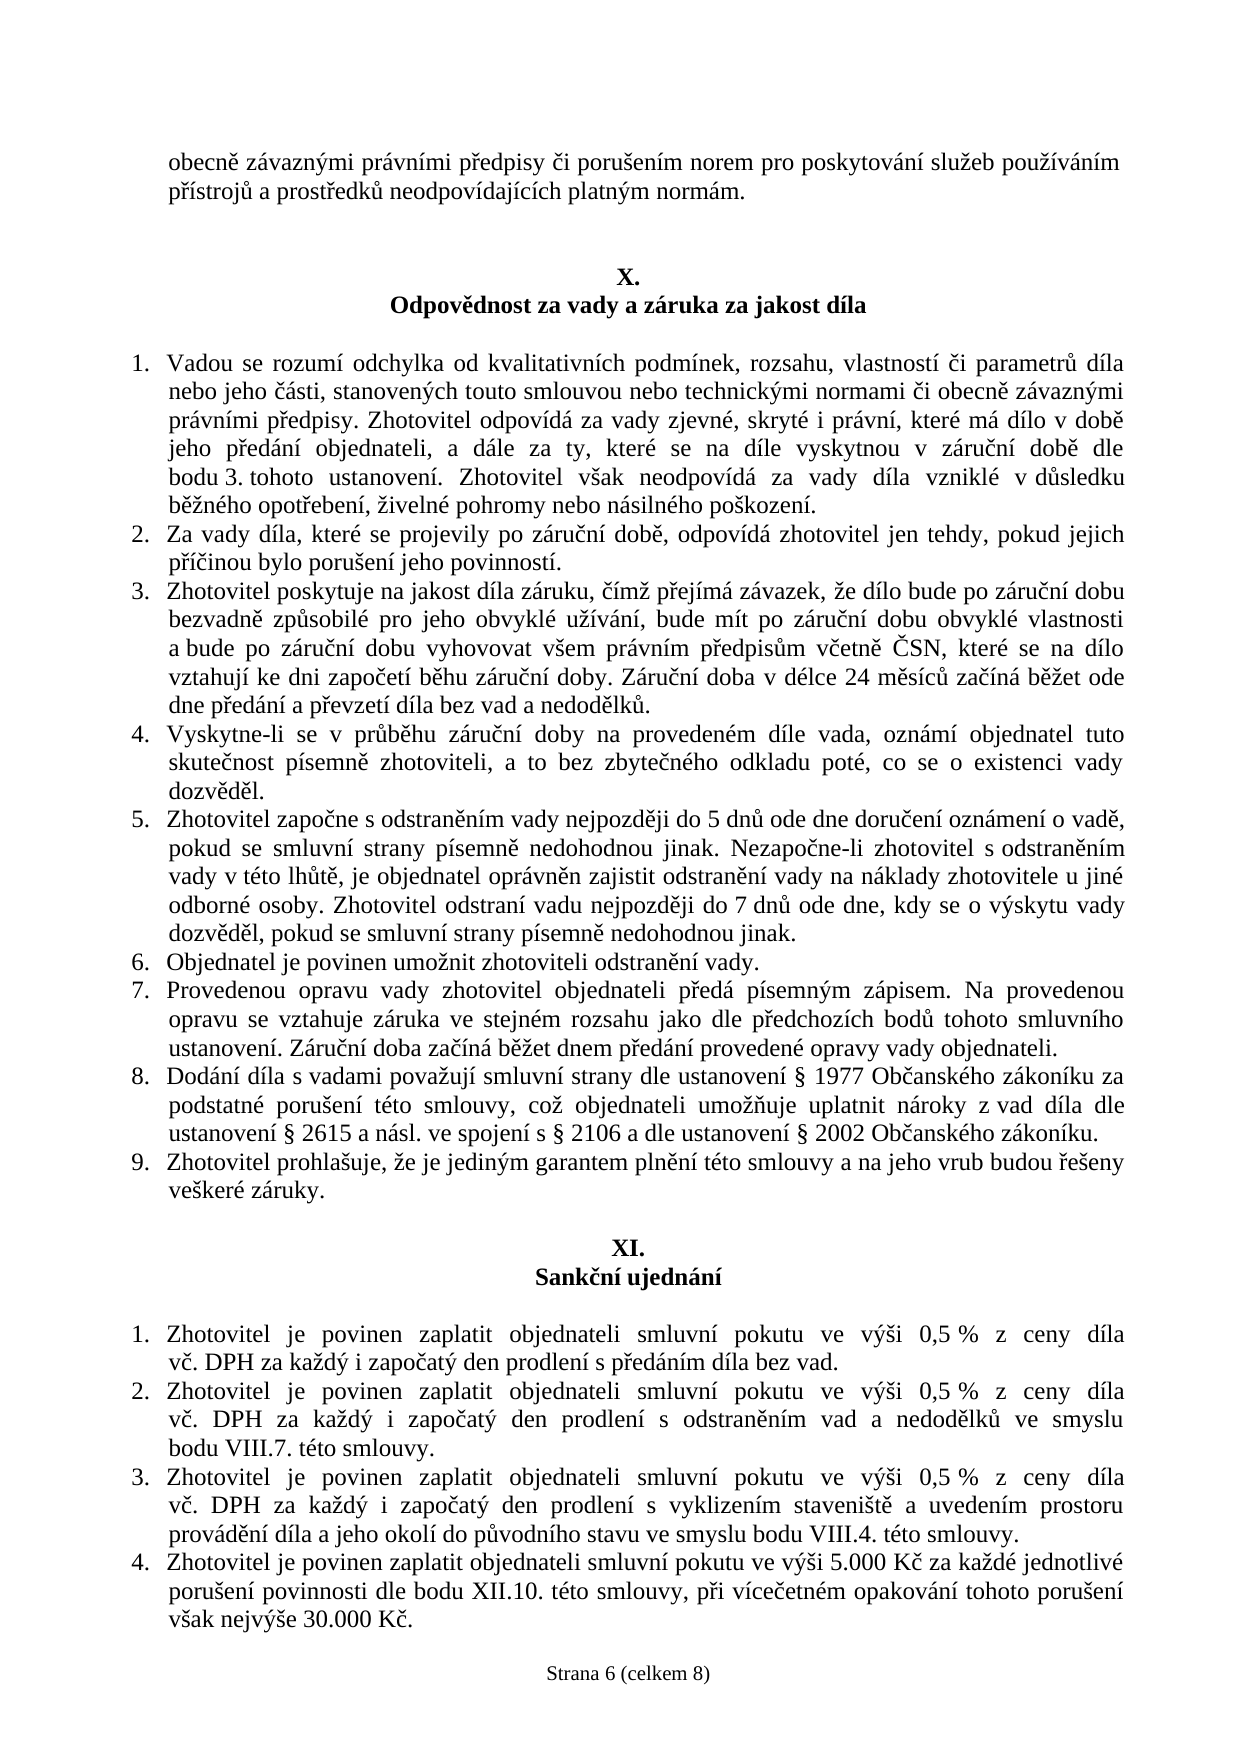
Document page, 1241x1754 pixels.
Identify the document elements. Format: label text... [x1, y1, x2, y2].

text Sankční ujednání [131, 1262, 1125, 1291]
list Zhotovitel je povinen zaplatit objednateli smluvní pokutu ve výši 0,5 % z ceny díla vč. DPH za každý i započatý den prodlení s odstraněním vad a nedodělků ve smyslu bodu VIII.7. této smlouvy. [131, 1376, 1125, 1462]
list Zhotovitel započne s odstraněním vady nejpozději do 5 dnů ode dne doručení oznámení o vadě, pokud se smluvní strany písemně nedohodnou jinak. Nezapočne-li zhotovitel s odstraněním vady v této lhůtě, je objednatel oprávněn zajistit odstranění vady na náklady zhotovitele u jiné odborné osoby. Zhotovitel odstraní vadu nejpozději do 7 dnů ode dne, kdy se o výskytu vady dozvěděl, pokud se smluvní strany písemně nedohodnou jinak. [131, 805, 1125, 947]
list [131, 148, 1121, 205]
text XI. [131, 1233, 1125, 1262]
list Vadou se rozumí odchylka od kvalitativních podmínek, rozsahu, vlastností či parametrů díla nebo jeho části, stanovených touto smlouvou nebo technickými normami či obecně závaznými právními předpisy. Zhotovitel odpovídá za vady zjevné, skryté i právní, které má dílo v době jeho předání objednateli, a dále za ty, které se na díle vyskytnou v záruční době dle bodu 3. tohoto ustanovení. Zhotovitel však neodpovídá za vady díla vzniklé v důsledku běžného opotřebení, živelné pohromy nebo násilného poškození. [131, 348, 1125, 519]
text Odpovědnost za vady a záruka za jakost díla [131, 291, 1125, 319]
list Zhotovitel je povinen zaplatit objednateli smluvní pokutu ve výši 0,5 % z ceny díla vč. DPH za každý i započatý den prodlení s předáním díla bez vad. [131, 1319, 1125, 1376]
list Zhotovitel je povinen zaplatit objednateli smluvní pokutu ve výši 5.000 Kč za každé jednotlivé porušení povinnosti dle bodu XII.10. této smlouvy, při vícečetném opakování tohoto porušení však nejvýše 30.000 Kč. [131, 1548, 1125, 1633]
list Zhotovitel poskytuje na jakost díla záruku, čímž přejímá závazek, že dílo bude po záruční dobu bezvadně způsobilé pro jeho obvyklé užívání, bude mít po záruční dobu obvyklé vlastnosti a bude po záruční dobu vyhovovat všem právním předpisům včetně ČSN, které se na dílo vztahují ke dni započetí běhu záruční doby. Záruční doba v délce 24 měsíců začíná běžet ode dne předání a převzetí díla bez vad a nedodělků. [131, 576, 1125, 719]
list Zhotovitel je povinen zaplatit objednateli smluvní pokutu ve výši 0,5 % z ceny díla vč. DPH za každý i započatý den prodlení s vyklizením staveniště a uvedením prostoru provádění díla a jeho okolí do původního stavu ve smyslu bodu VIII.4. této smlouvy. [131, 1462, 1125, 1548]
list Provedenou opravu vady zhotovitel objednateli předá písemným zápisem. Na provedenou opravu se vztahuje záruka ve stejném rozsahu jako dle předchozích bodů tohoto smluvního ustanovení. Záruční doba začíná běžet dnem předání provedené opravy vady objednateli. [131, 976, 1125, 1062]
list Zhotovitel prohlašuje, že je jediným garantem plnění této smlouvy a na jeho vrub budou řešeny veškeré záruky. [131, 1147, 1125, 1204]
list Za vady díla, které se projevily po záruční době, odpovídá zhotovitel jen tehdy, pokud jejich příčinou bylo porušení jeho povinností. [131, 519, 1125, 576]
text X. [131, 262, 1125, 291]
list Dodání díla s vadami považují smluvní strany dle ustanovení § 1977 Občanského zákoníku za podstatné porušení této smlouvy, což objednateli umožňuje uplatnit nároky z vad díla dle ustanovení § 2615 a násl. ve spojení s § 2106 a dle ustanovení § 2002 Občanského zákoníku. [131, 1062, 1125, 1147]
list Objednatel je povinen umožnit zhotoviteli odstranění vady. [131, 947, 1125, 976]
list Vyskytne-li se v průběhu záruční doby na provedeném díle vada, oznámí objednatel tuto skutečnost písemně zhotoviteli, a to bez zbytečného odkladu poté, co se o existenci vady dozvěděl. [131, 719, 1125, 805]
